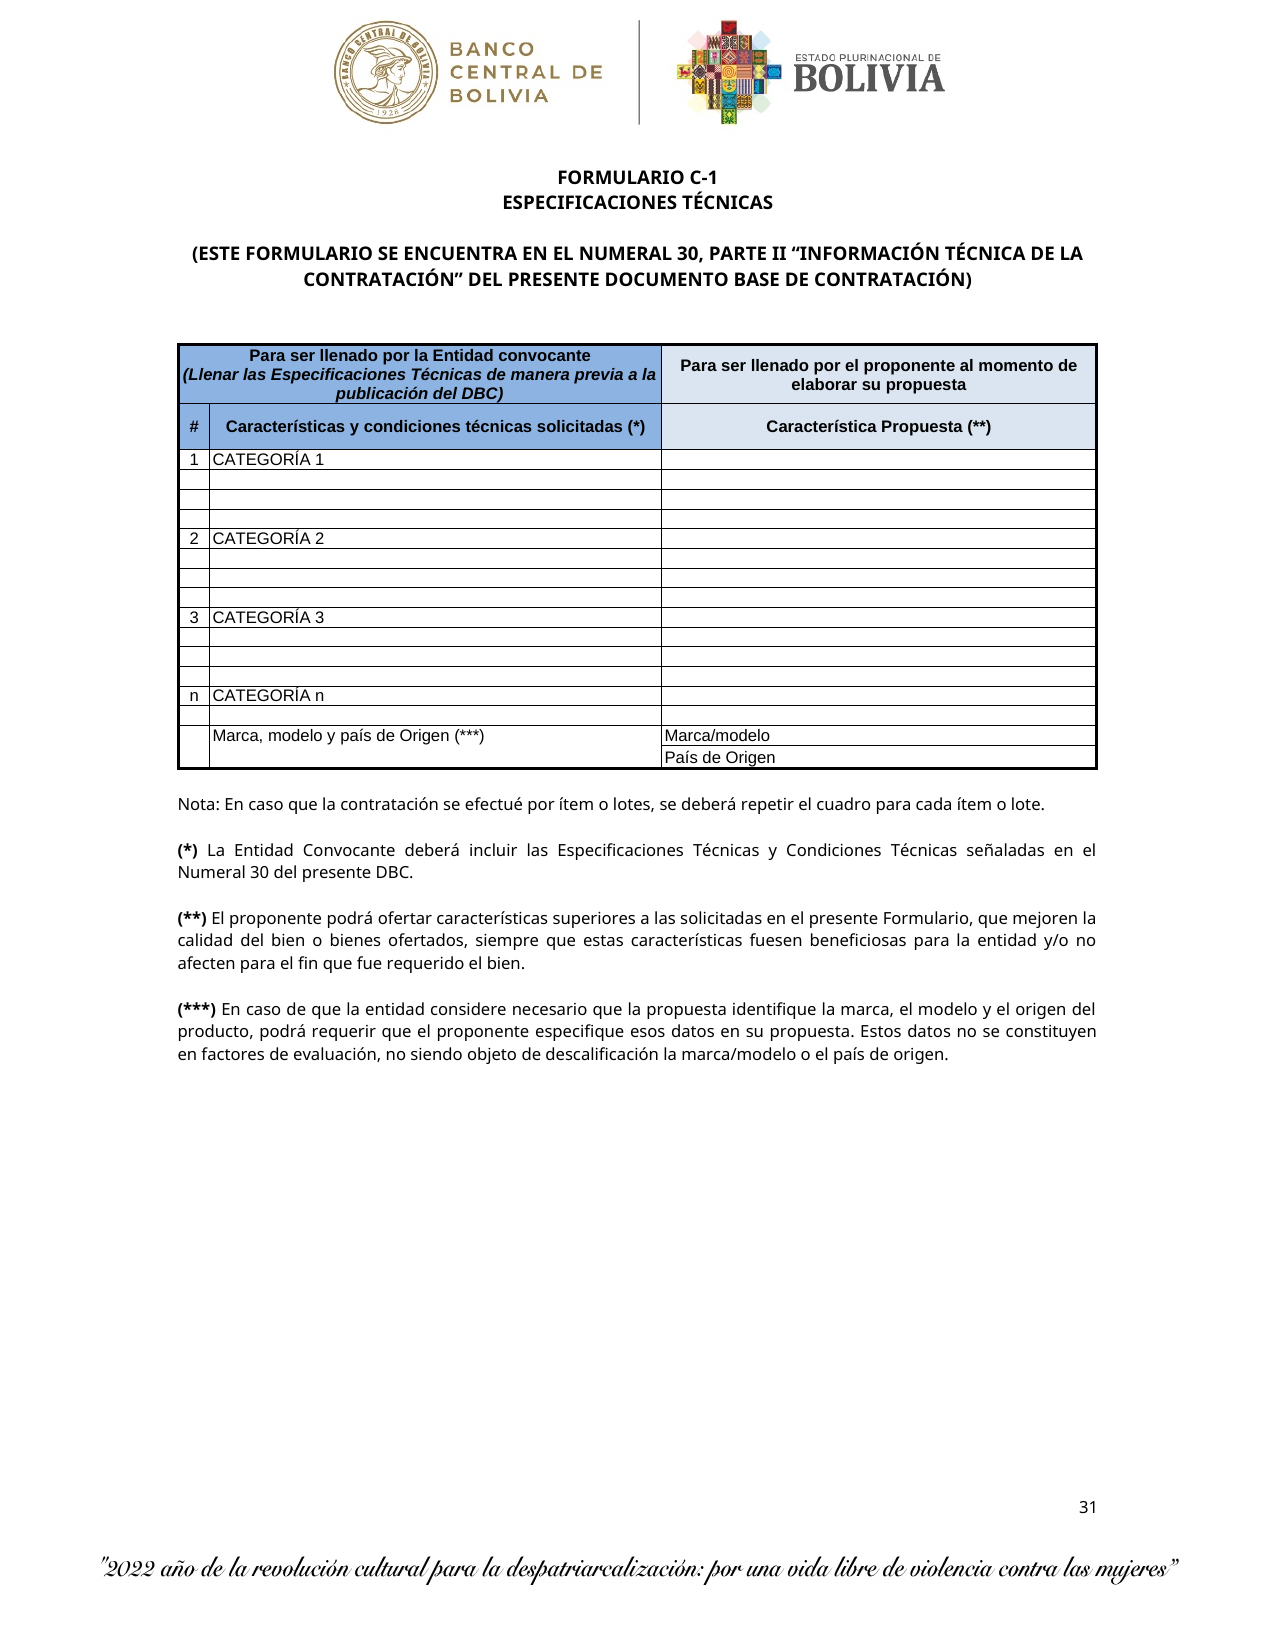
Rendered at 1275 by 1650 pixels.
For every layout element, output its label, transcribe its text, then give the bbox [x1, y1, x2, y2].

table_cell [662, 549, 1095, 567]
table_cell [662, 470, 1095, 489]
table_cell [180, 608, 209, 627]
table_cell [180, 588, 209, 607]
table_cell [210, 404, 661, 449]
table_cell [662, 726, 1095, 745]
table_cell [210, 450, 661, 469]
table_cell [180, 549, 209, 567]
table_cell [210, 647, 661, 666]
text (*) La Entidad Convocante deberá incluir las Especificaciones Técnicas y Condiciones Técnicas señaladas en el Numeral 30 del presente DBC. [177, 838, 1098, 884]
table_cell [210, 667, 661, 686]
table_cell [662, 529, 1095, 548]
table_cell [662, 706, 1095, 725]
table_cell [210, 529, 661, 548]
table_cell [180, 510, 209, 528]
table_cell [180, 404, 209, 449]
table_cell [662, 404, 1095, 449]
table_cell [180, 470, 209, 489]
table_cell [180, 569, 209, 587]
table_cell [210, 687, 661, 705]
text (***) En caso de que la entidad considere necesario que la propuesta identifique la marca, el modelo y el origen del producto, podrá requerir que el proponente especifique esos datos en su propuesta. Estos datos no se constituyen en factores de evaluación, no siendo objeto de descalificación la marca/modelo o el país de origen. [177, 997, 1098, 1065]
picture [0, 1539, 1275, 1604]
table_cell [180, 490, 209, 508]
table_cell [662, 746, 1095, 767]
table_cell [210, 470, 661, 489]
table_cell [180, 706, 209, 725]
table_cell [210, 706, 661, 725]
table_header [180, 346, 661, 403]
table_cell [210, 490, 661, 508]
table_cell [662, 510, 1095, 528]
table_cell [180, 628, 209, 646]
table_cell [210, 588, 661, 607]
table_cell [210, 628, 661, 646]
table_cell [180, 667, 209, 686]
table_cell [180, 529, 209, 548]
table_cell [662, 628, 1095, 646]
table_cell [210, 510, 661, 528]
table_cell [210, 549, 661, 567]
text FORMULARIO C-1 [177, 133, 1098, 189]
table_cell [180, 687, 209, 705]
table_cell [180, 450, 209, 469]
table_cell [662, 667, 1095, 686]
picture [3, 2, 1275, 163]
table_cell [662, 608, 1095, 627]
text (**) El proponente podrá ofertar características superiores a las solicitadas en el presente Formulario, que mejoren la calidad del bien o bienes ofertados, siempre que estas características fuesen beneficiosas para la entidad y/o no afecten para el fin que fue requerido el bien. [177, 906, 1098, 974]
text ESPECIFICACIONES TÉCNICAS [177, 189, 1098, 215]
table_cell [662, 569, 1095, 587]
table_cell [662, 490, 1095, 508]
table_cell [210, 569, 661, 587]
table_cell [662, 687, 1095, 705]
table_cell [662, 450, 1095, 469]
text Nota: En caso que la contratación se efectué por ítem o lotes, se deberá repetir el cuadro para cada ítem o lote. [177, 793, 1098, 816]
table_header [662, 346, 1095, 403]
text (ESTE FORMULARIO SE ENCUENTRA EN EL NUMERAL 30, PARTE II “INFORMACIÓN TÉCNICA DE LA CONTRATACIÓN” DEL PRESENTE DOCUMENTO BASE DE CONTRATACIÓN) [177, 241, 1098, 292]
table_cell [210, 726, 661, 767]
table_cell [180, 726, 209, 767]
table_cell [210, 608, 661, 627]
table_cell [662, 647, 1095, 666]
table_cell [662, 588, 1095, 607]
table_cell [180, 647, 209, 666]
